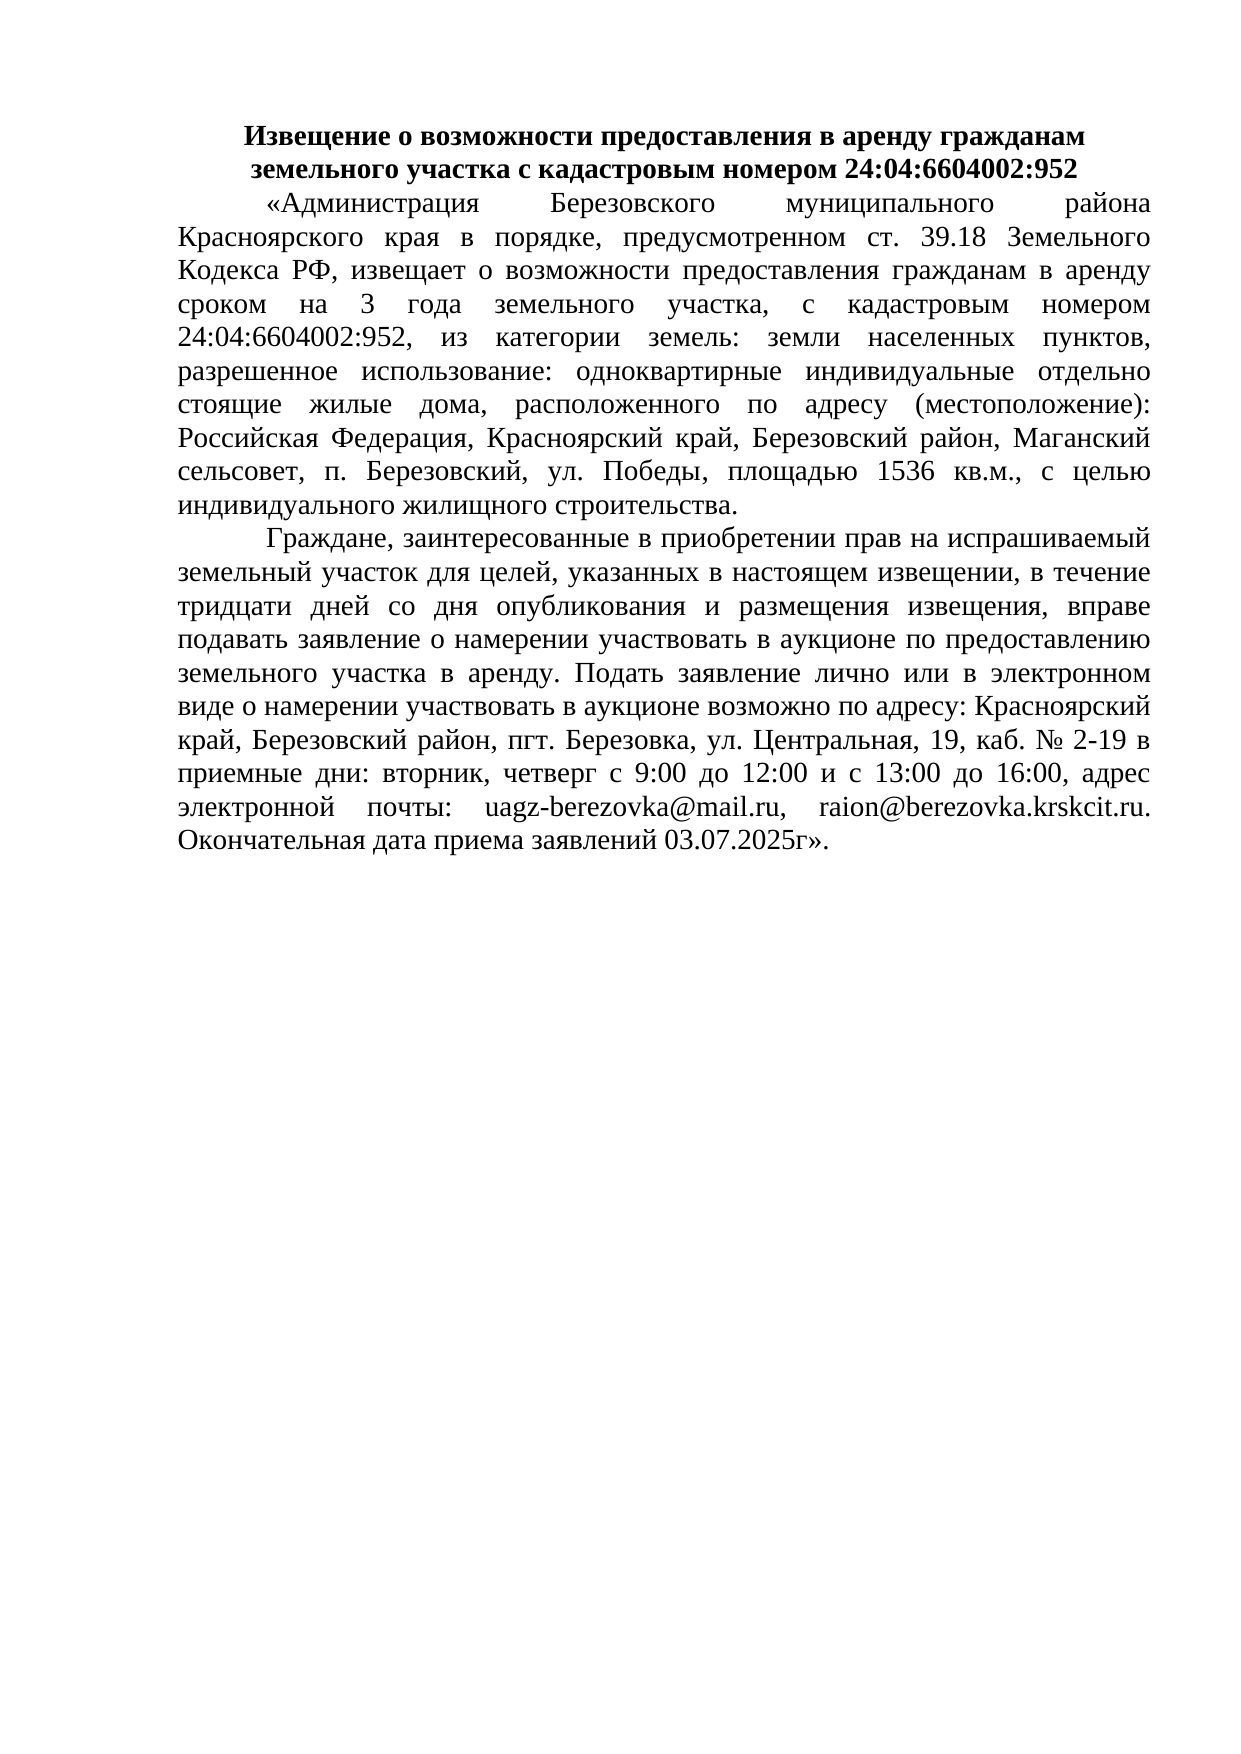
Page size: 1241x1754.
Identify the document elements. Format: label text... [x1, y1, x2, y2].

text Граждане, заинтересованные в приобретении прав на испрашиваемый земельный участок для целей, указанных в настоящем извещении, в течение тридцати дней со дня опубликования и размещения извещения, вправе подавать заявление о намерении участвовать в аукционе по предоставлению земельного участка в аренду. Подать заявление лично или в электронном виде о намерении участвовать в аукционе возможно по адресу: Красноярский край, Березовский район, пгт. Березовка, ул. Центральная, 19, каб. № 2-19 в приемные дни: вторник, четверг с 9:00 до 12:00 и с 13:00 до 16:00, адрес электронной почты: uagz-berezovka@mail.ru, raion@berezovka.krskcit.ru. Окончательная дата приема заявлений 03.07.2025г». [177, 521, 1152, 856]
text Извещение о возможности предоставления в аренду гражданам земельного участка с кадастровым номером 24:04:6604002:952 [177, 118, 1152, 185]
text «Администрация Березовского муниципального района Красноярского края в порядке, предусмотренном ст. 39.18 Земельного Кодекса РФ, извещает о возможности предоставления гражданам в аренду сроком на 3 года земельного участка, с кадастровым номером 24:04:6604002:952, из категории земель: земли населенных пунктов, разрешенное использование: одноквартирные индивидуальные отдельно стоящие жилые дома, расположенного по адресу (местоположение): Российская Федерация, Красноярский край, Березовский район, Маганский сельсовет, п. Березовский, ул. Победы, площадью 1536 кв.м., с целью индивидуального жилищного строительства. [177, 185, 1152, 521]
